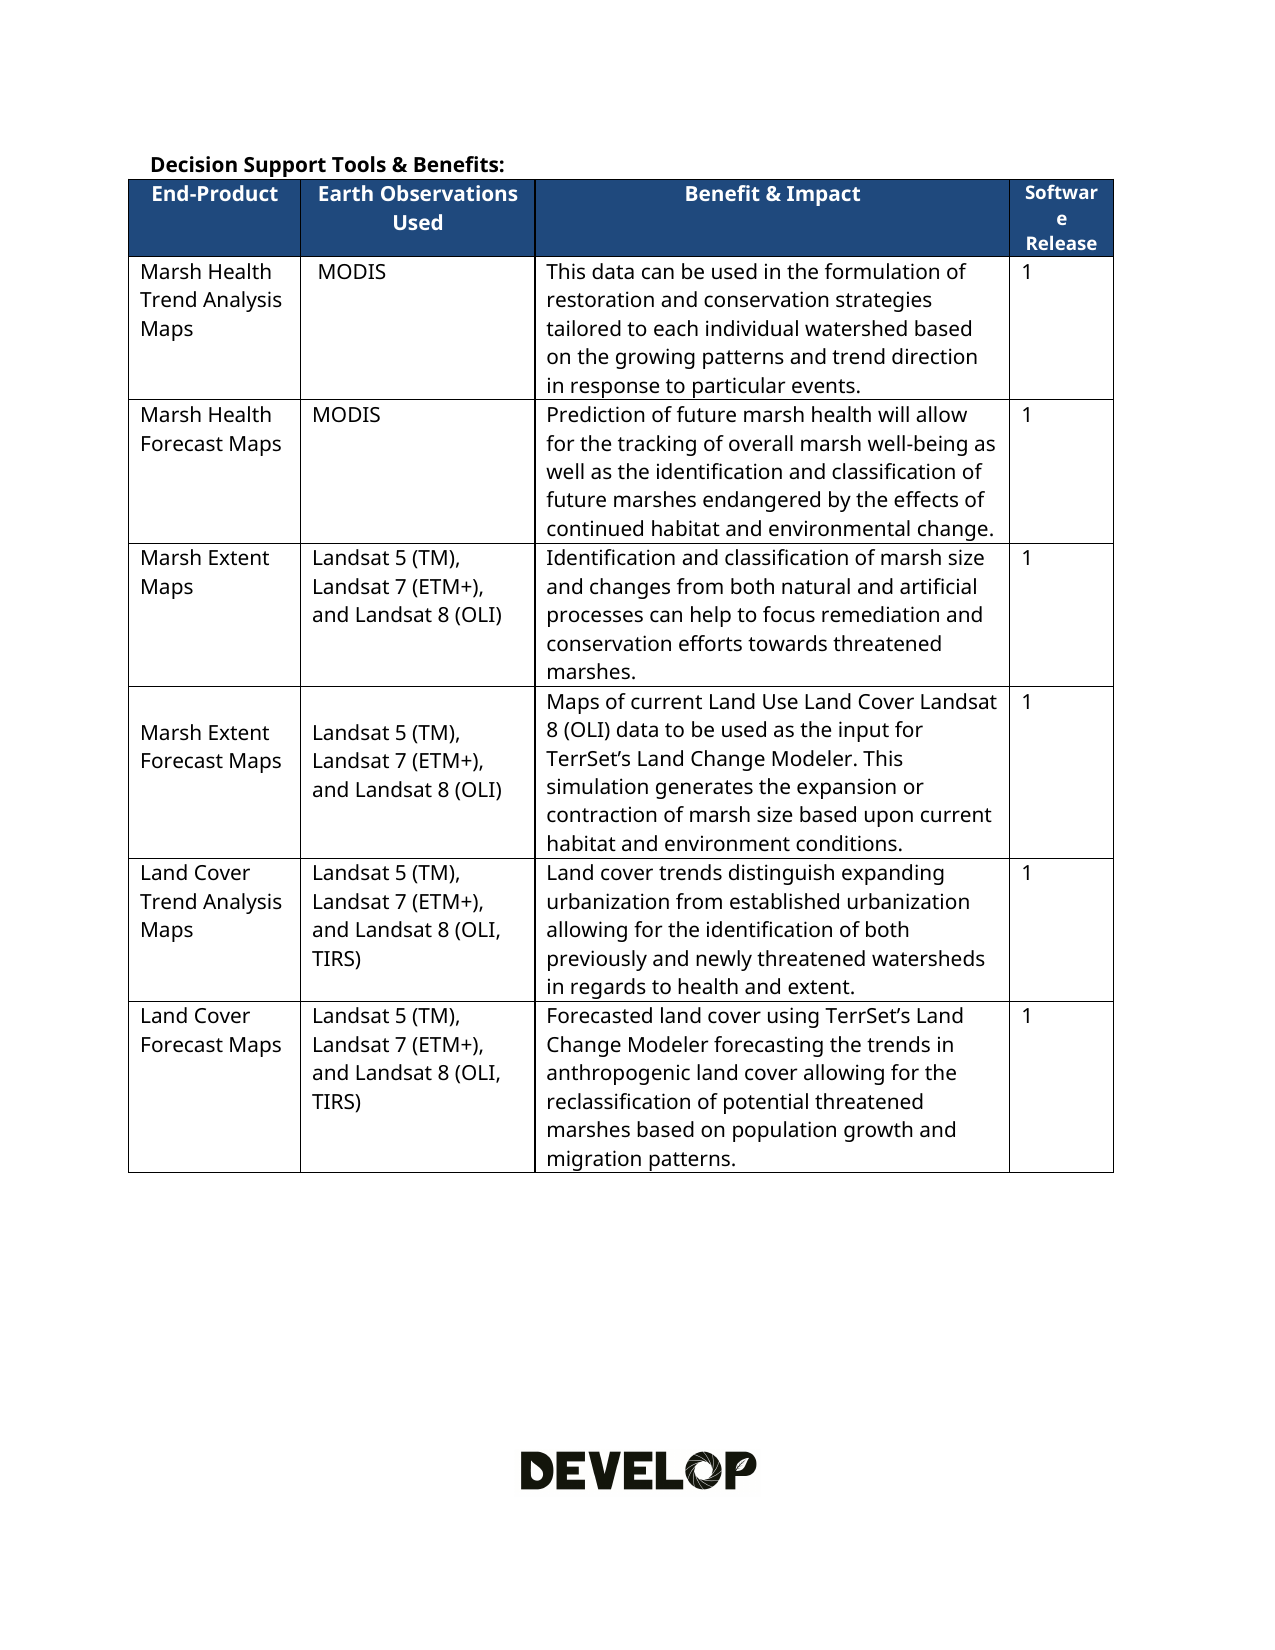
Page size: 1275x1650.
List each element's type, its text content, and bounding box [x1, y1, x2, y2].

table_cell Maps of current Land Use Land Cover Landsat 8 (OLI) data to be used as the input for TerrSet’s Land Change Modeler. This simulation generates the expansion or contraction of marsh size based upon current habitat and environment conditions. [536, 687, 1009, 857]
table_cell Landsat 5 (TM), Landsat 7 (ETM+), and Landsat 8 (OLI, TIRS) [301, 1002, 534, 1172]
table_cell 1 [1010, 859, 1113, 1001]
table_header End-Product [129, 180, 300, 256]
table_cell Landsat 5 (TM), Landsat 7 (ETM+), and Landsat 8 (OLI) [301, 544, 534, 686]
text Decision Support Tools & Benefits: [150, 150, 1125, 178]
table_cell 1 [1010, 400, 1113, 542]
table_cell 1 [1010, 687, 1113, 857]
table_cell 1 [1010, 544, 1113, 686]
table_cell Land Cover Forecast Maps [129, 1002, 300, 1172]
picture [514, 1449, 761, 1497]
table_cell Marsh Extent Forecast Maps [129, 687, 300, 857]
table_cell Marsh Extent Maps [129, 544, 300, 686]
table_cell MODIS [301, 257, 534, 399]
table_cell MODIS [301, 400, 534, 542]
table_cell Identification and classification of marsh size and changes from both natural and artificial processes can help to focus remediation and conservation efforts towards threatened marshes. [536, 544, 1009, 686]
table_cell Prediction of future marsh health will allow for the tracking of overall marsh well-being as well as the identification and classification of future marshes endangered by the effects of continued habitat and environmental change. [536, 400, 1009, 542]
table_cell Landsat 5 (TM), Landsat 7 (ETM+), and Landsat 8 (OLI, TIRS) [301, 859, 534, 1001]
table_cell Land cover trends distinguish expanding urbanization from established urbanization allowing for the identification of both previously and newly threatened watersheds in regards to health and extent. [536, 859, 1009, 1001]
table_header Earth Observations Used [301, 180, 534, 256]
table_cell Landsat 5 (TM), Landsat 7 (ETM+), and Landsat 8 (OLI) [301, 687, 534, 857]
table_header Software Release [1010, 180, 1113, 256]
table_cell Forecasted land cover using TerrSet’s Land Change Modeler forecasting the trends in anthropogenic land cover allowing for the reclassification of potential threatened marshes based on population growth and migration patterns. [536, 1002, 1009, 1172]
table_cell 1 [1010, 257, 1113, 399]
table_cell This data can be used in the formulation of restoration and conservation strategies tailored to each individual watershed based on the growing patterns and trend direction in response to particular events. [536, 257, 1009, 399]
table_cell Land Cover Trend Analysis Maps [129, 859, 300, 1001]
table_header Benefit & Impact [536, 180, 1009, 256]
table_cell 1 [1010, 1002, 1113, 1172]
table_cell Marsh Health Trend Analysis Maps [129, 257, 300, 399]
table_cell Marsh Health Forecast Maps [129, 400, 300, 542]
